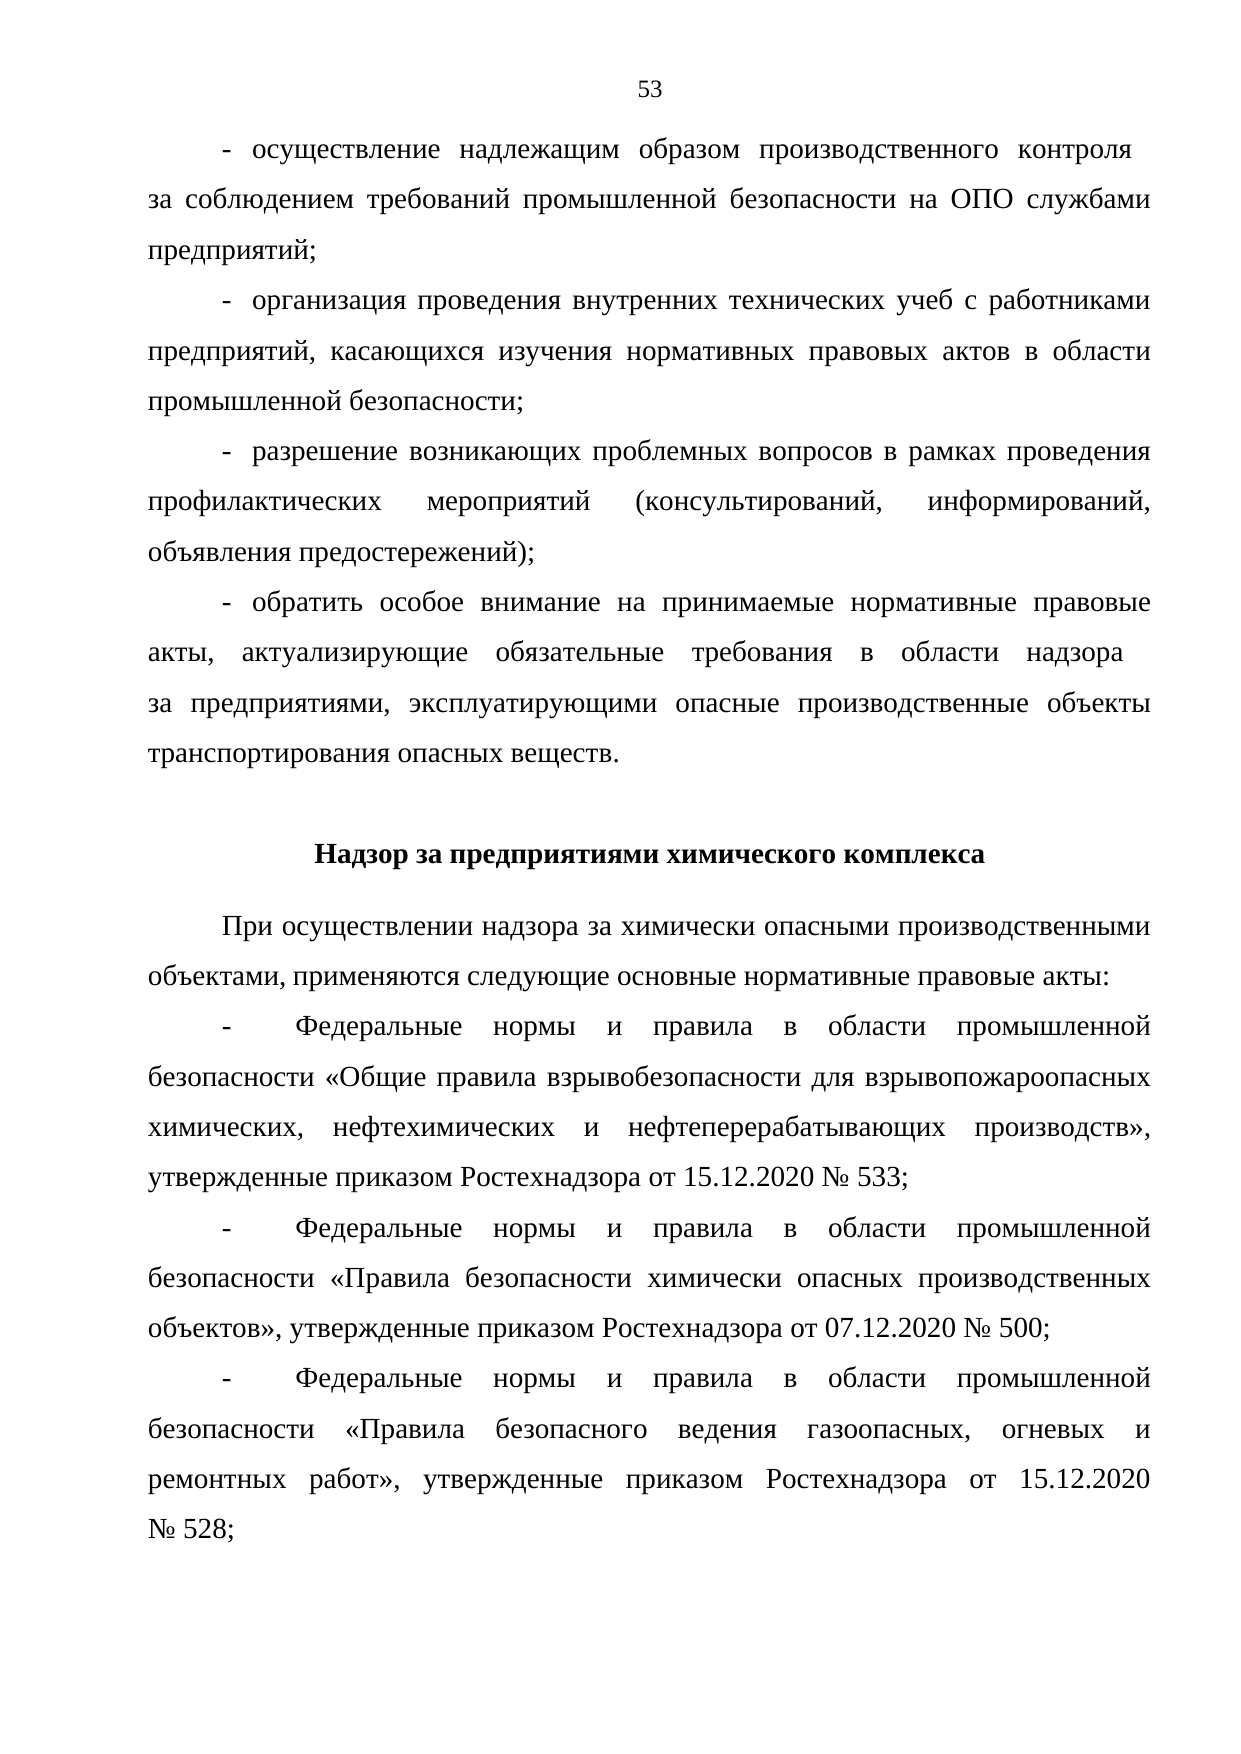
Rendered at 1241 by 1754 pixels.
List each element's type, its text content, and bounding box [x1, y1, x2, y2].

text - осуществление надлежащим образом производственного контроля за соблюдением требований промышленной безопасности на ОПО службами предприятий; [148, 131, 1152, 266]
text Надзор за предприятиями химического комплекса [148, 836, 1152, 869]
text - обратить особое внимание на принимаемые нормативные правовые акты, актуализирующие обязательные требования в области надзора за предприятиями, эксплуатирующими опасные производственные объекты транспортирования опасных веществ. [148, 584, 1152, 769]
text - организация проведения внутренних технических учеб с работниками предприятий, касающихся изучения нормативных правовых актов в области промышленной безопасности; [148, 282, 1152, 416]
text - Федеральные нормы и правила в области промышленной безопасности «Правила безопасности химически опасных производственных объектов», утвержденные приказом Ростехнадзора от 07.12.2020 № 500; [148, 1210, 1152, 1344]
text - разрешение возникающих проблемных вопросов в рамках проведения профилактических мероприятий (консультирований, информирований, объявления предостережений); [148, 433, 1152, 567]
text - Федеральные нормы и правила в области промышленной безопасности «Общие правила взрывобезопасности для взрывопожароопасных химических, нефтехимических и нефтеперерабатывающих производств», утвержденные приказом Ростехнадзора от 15.12.2020 № 533; [148, 1008, 1152, 1193]
text - Федеральные нормы и правила в области промышленной безопасности «Правила безопасного ведения газоопасных, огневых и ремонтных работ», утвержденные приказом Ростехнадзора от 15.12.2020 № 528; [148, 1361, 1152, 1545]
text При осуществлении надзора за химически опасными производственными объектами, применяются следующие основные нормативные правовые акты: [148, 908, 1152, 992]
